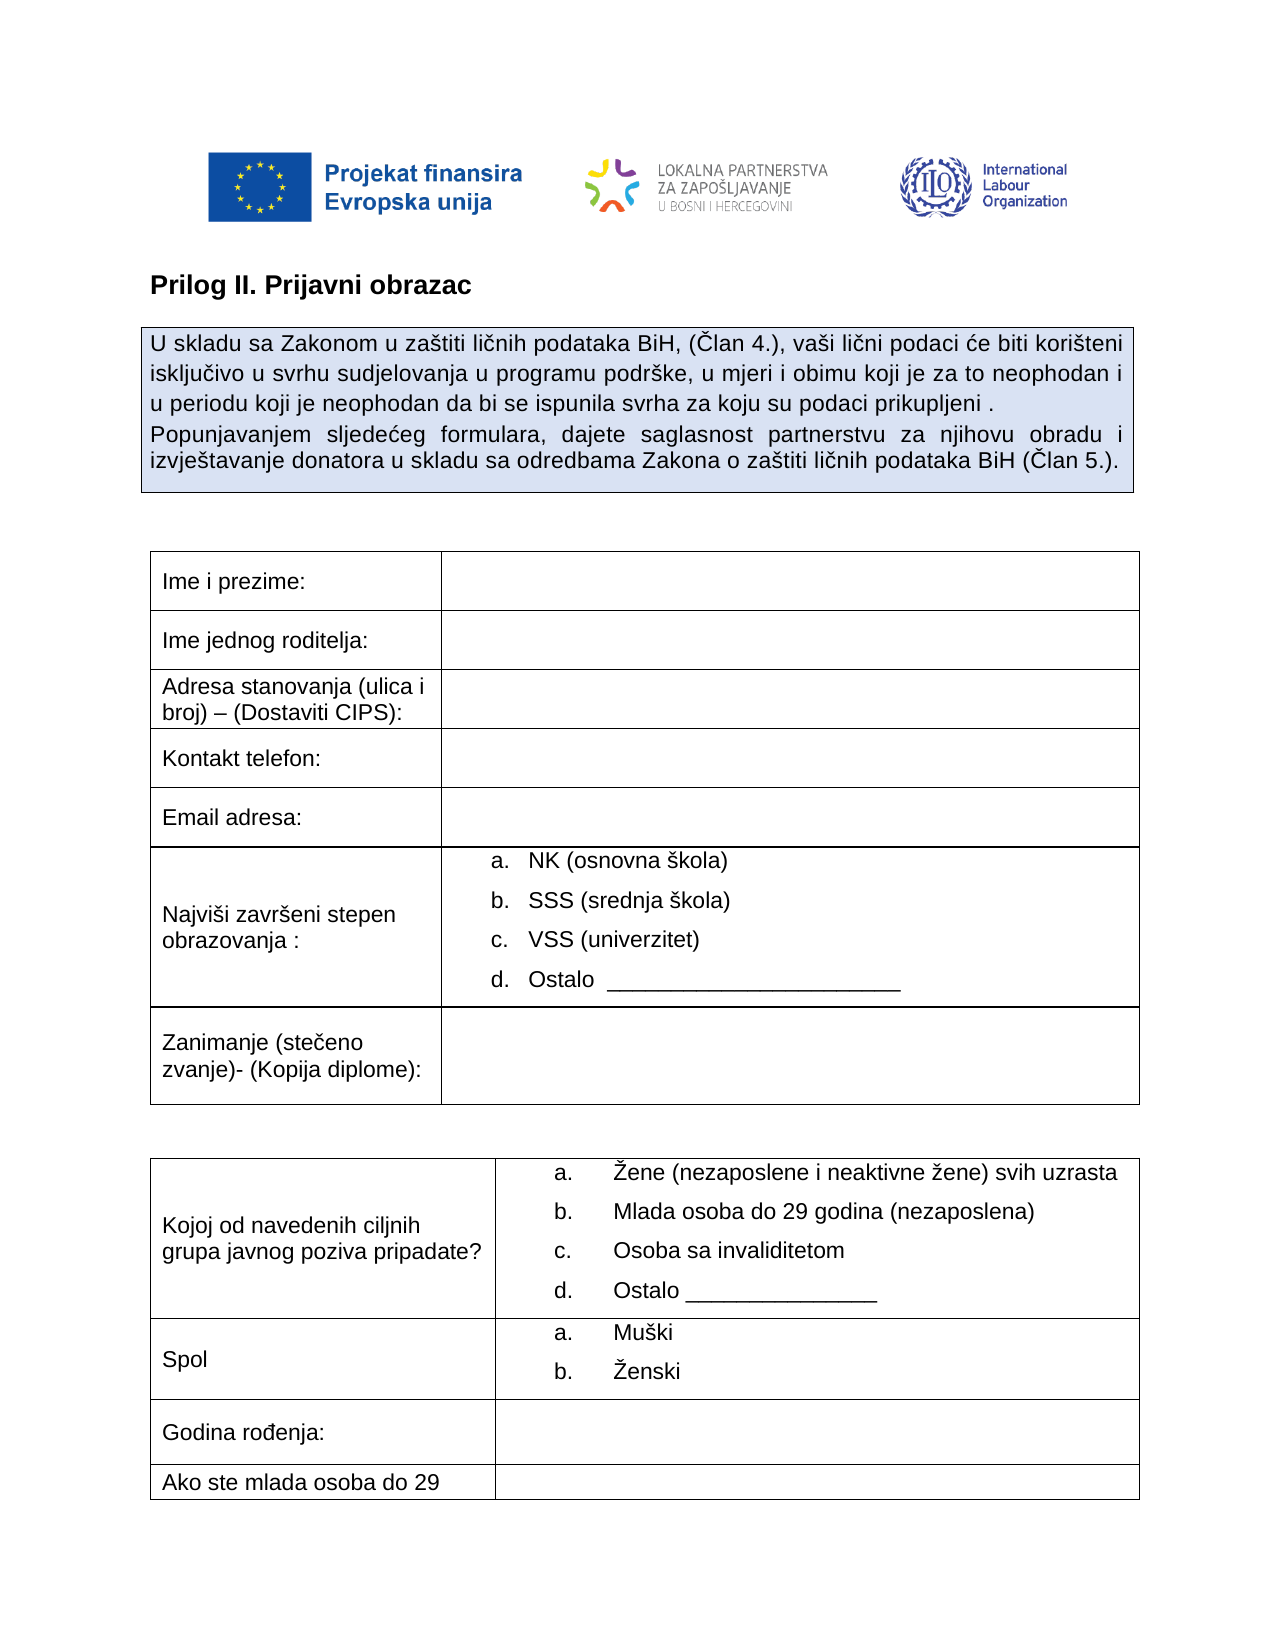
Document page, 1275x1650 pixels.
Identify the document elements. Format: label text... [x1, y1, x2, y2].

table_cell Spol [151, 1319, 495, 1399]
table_cell [442, 788, 1139, 846]
table_header Ime i prezime: [151, 552, 441, 610]
table_cell Ime jednog roditelja: [151, 611, 441, 669]
table_header Žene (nezaposlene i neaktivne žene) svih uzrasta Mlada osoba do 29 godina (nezaposlena) Osoba sa invaliditetom Ostalo _______________ [496, 1159, 1139, 1318]
table_cell Godina rođenja: [151, 1400, 495, 1464]
table_cell [442, 729, 1139, 787]
table_cell [496, 1400, 1139, 1464]
table_header [442, 552, 1139, 610]
table_cell Kontakt telefon: [151, 729, 441, 787]
table_cell [496, 1465, 1139, 1499]
table_cell Email adresa: [151, 788, 441, 846]
table_cell Muški Ženski [496, 1319, 1139, 1399]
text U skladu sa Zakonom u zaštiti ličnih podataka BiH, (Član 4.), vaši lični podaci će biti korišteni isključivo u svrhu sudjelovanja u programu podrške, u mjeri i obimu koji je za to neophodan i u periodu koji je neophodan da bi se ispunila svrha za koju su podaci prikupljeni . [142, 328, 1133, 417]
table_cell [442, 611, 1139, 669]
text Popunjavanjem sljedećeg formulara, dajete saglasnost partnerstvu za njihovu obradu i izvještavanje donatora u skladu sa odredbama Zakona o zaštiti ličnih podataka BiH (Član 5.). [142, 417, 1133, 492]
table_cell Najviši završeni stepen obrazovanja : [151, 848, 441, 1006]
table_cell NK (osnovna škola) SSS (srednja škola) VSS (univerzitet) Ostalo _______________________ [442, 848, 1139, 1006]
table_cell [442, 670, 1139, 728]
table_cell Zanimanje (stečeno zvanje)- (Kopija diplome): [151, 1008, 441, 1104]
table_cell Adresa stanovanja (ulica i broj) – (Dostaviti CIPS): [151, 670, 441, 728]
text Prilog II. Prijavni obrazac [150, 269, 1125, 300]
table_cell [442, 1008, 1139, 1104]
picture [208, 152, 1067, 222]
table_header Kojoj od navedenih ciljnih grupa javnog poziva pripadate? [151, 1159, 495, 1318]
